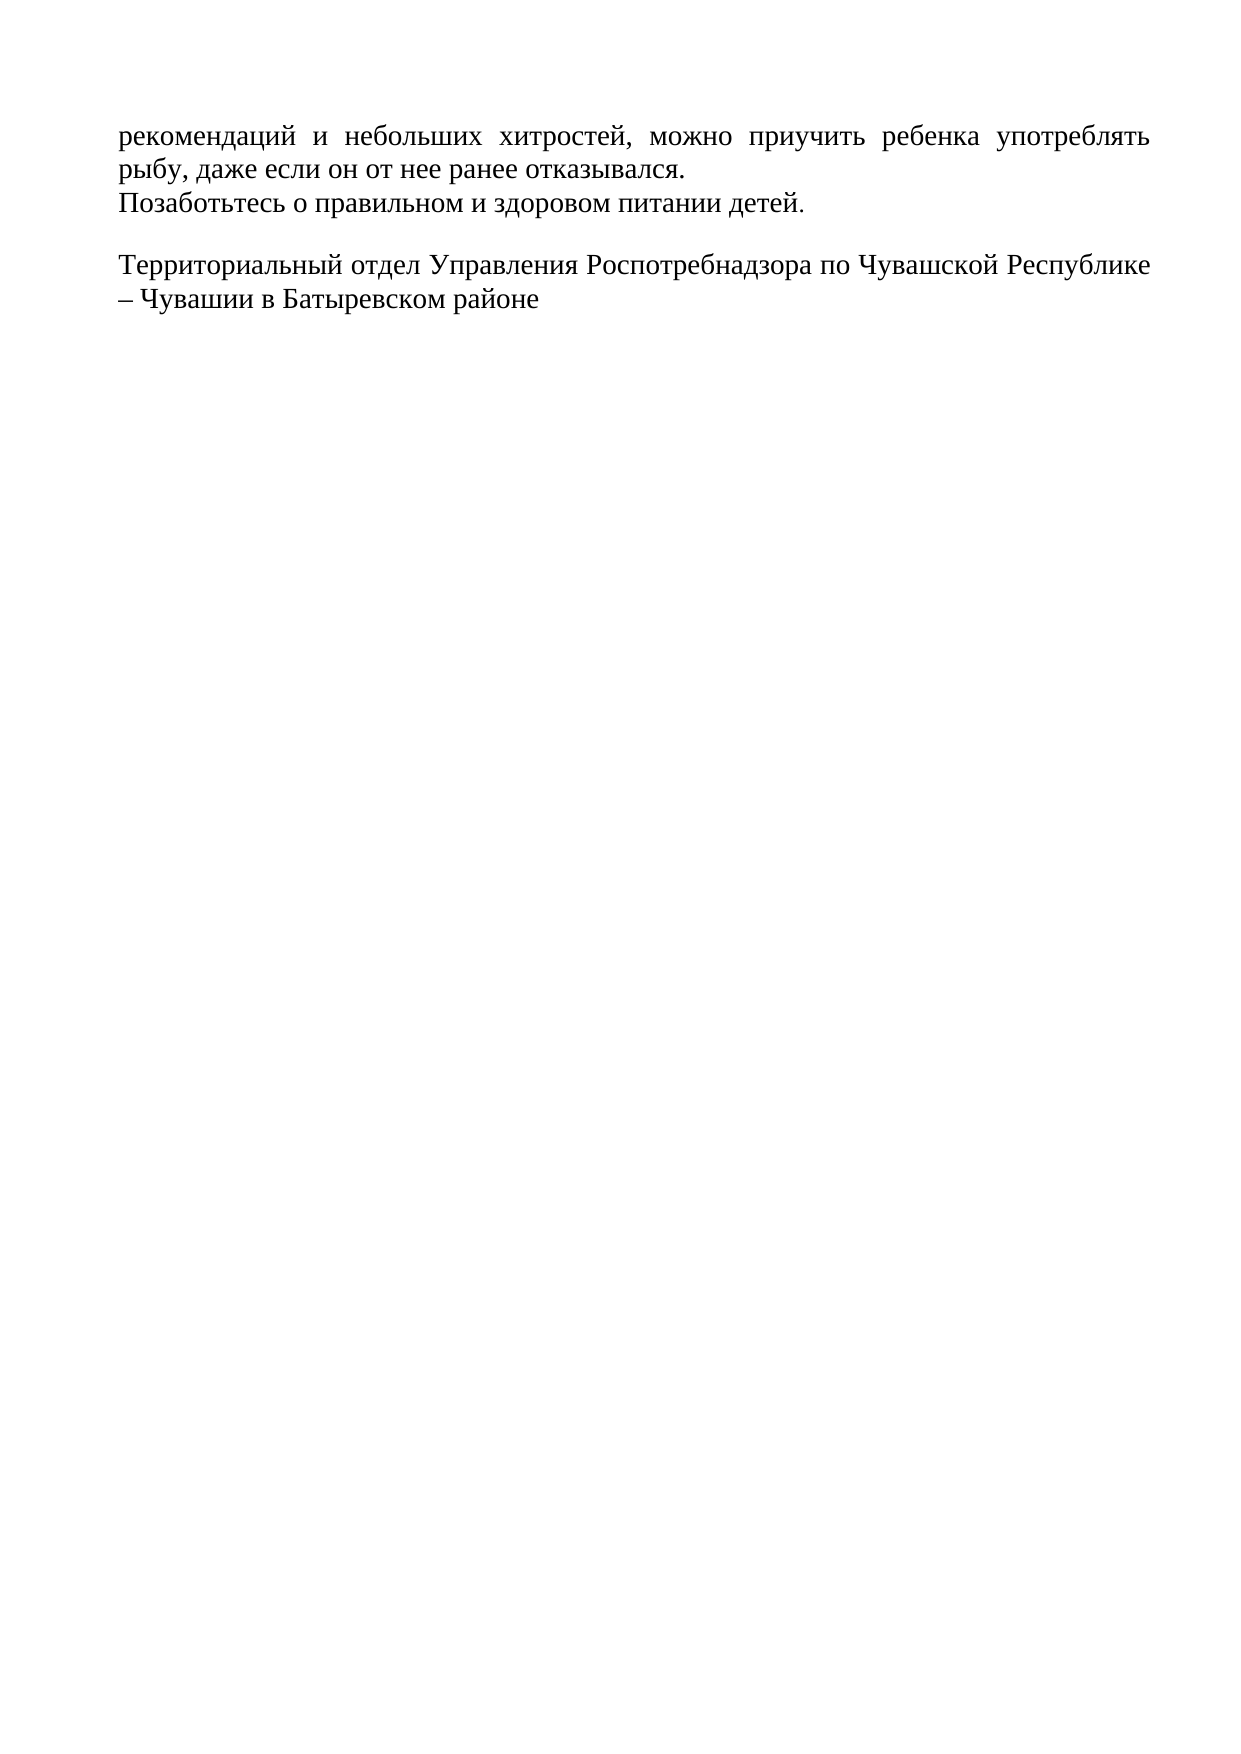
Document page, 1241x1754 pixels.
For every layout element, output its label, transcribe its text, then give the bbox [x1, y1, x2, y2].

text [118, 118, 1152, 185]
text Территориальный отдел Управления Роспотребнадзора по Чувашской Республике – Чувашии в Батыревском районе [118, 247, 1152, 314]
text Позаботьтесь о правильном и здоровом питании детей. [118, 185, 1152, 219]
